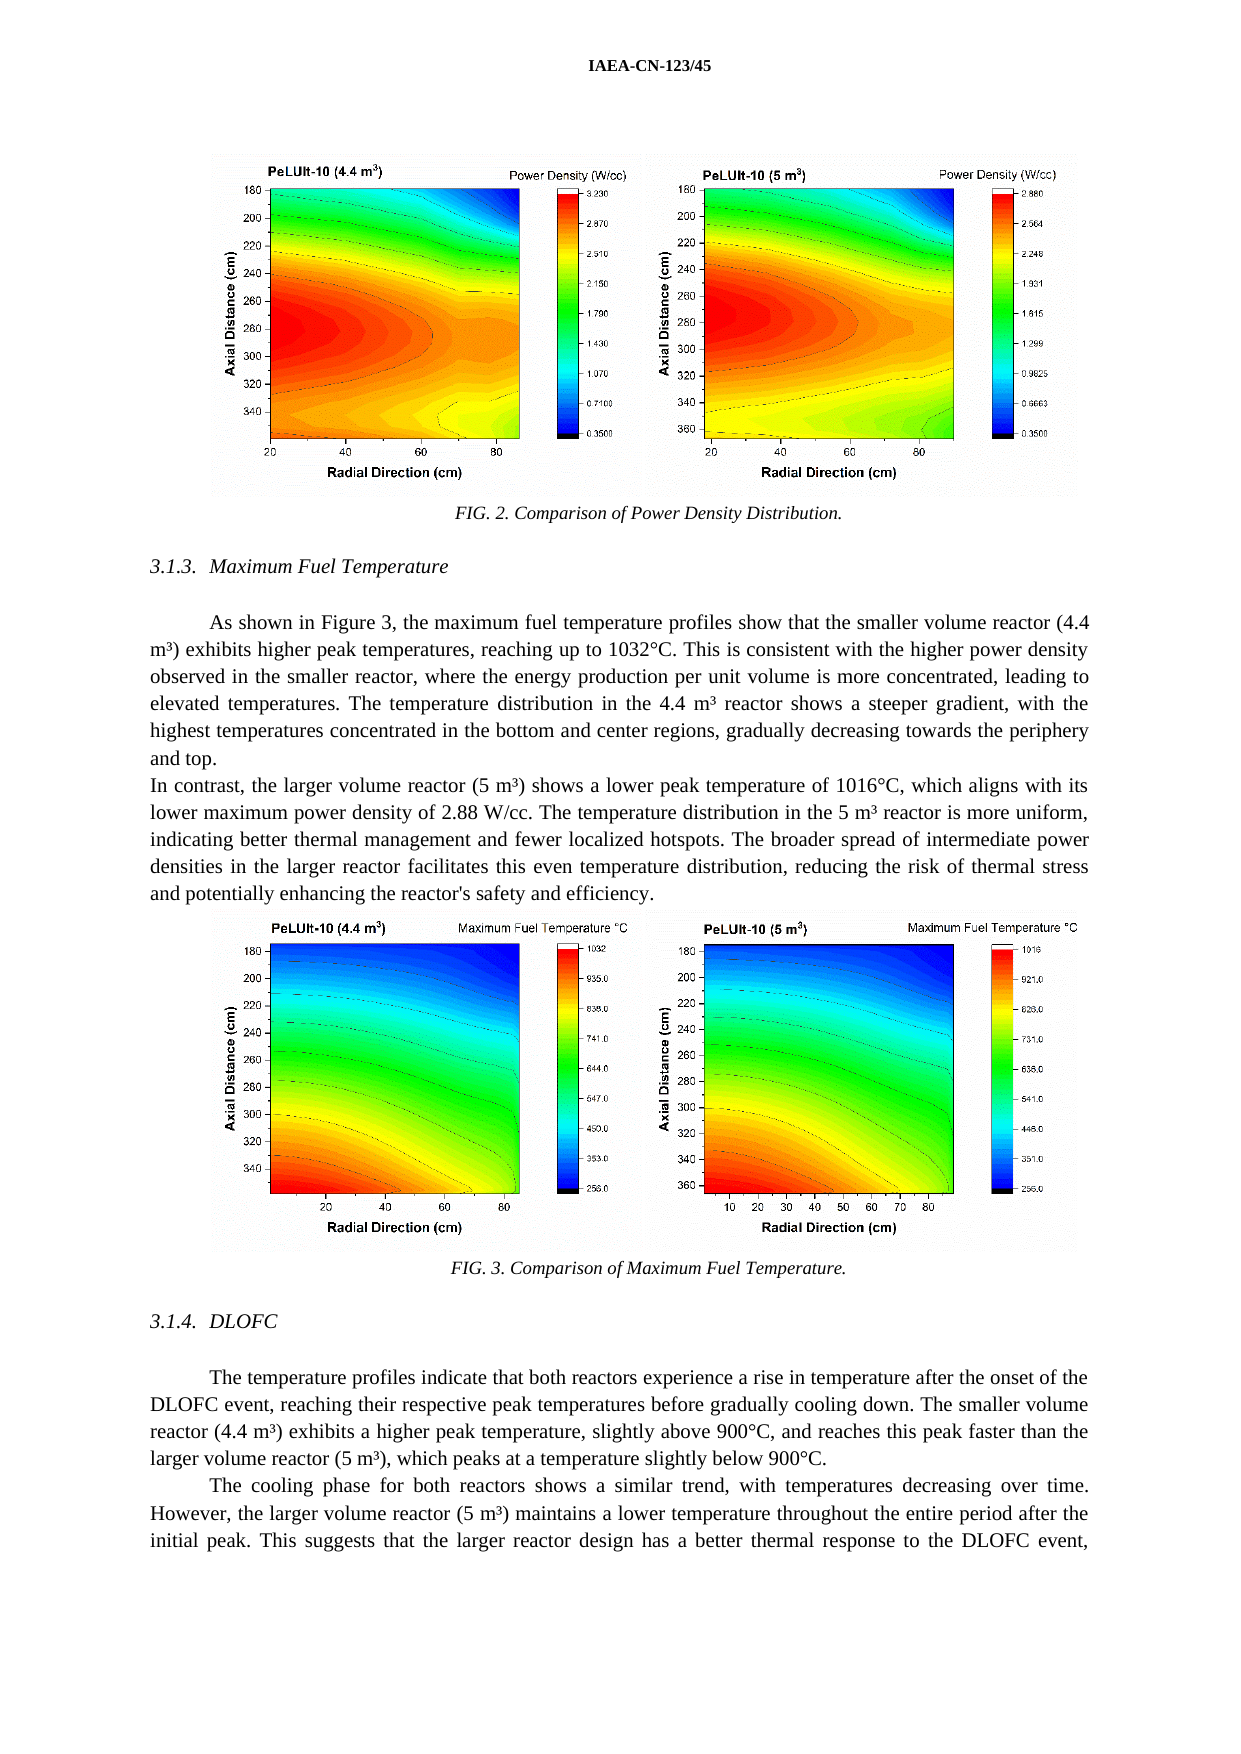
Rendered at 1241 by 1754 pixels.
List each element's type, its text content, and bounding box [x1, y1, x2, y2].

text The temperature profiles indicate that both reactors experience a rise in temperature after the onset of the DLOFC event, reaching their respective peak temperatures before gradually cooling down. The smaller volume reactor (4.4 m³) exhibits a higher peak temperature, slightly above 900°C, and reaches this peak faster than the larger volume reactor (5 m³), which peaks at a temperature slightly below 900°C. [150, 1362, 1090, 1470]
subtitle DLOFC [150, 1308, 1090, 1333]
subtitle Maximum Fuel Temperature [150, 553, 1090, 578]
picture [209, 905, 1079, 1252]
text FIG. 3. Comparison of Maximum Fuel Temperature. [150, 1252, 1090, 1279]
text In contrast, the larger volume reactor (5 m³) shows a lower peak temperature of 1016°C, which aligns with its lower maximum power density of 2.88 W/cc. The temperature distribution in the 5 m³ reactor is more uniform, indicating better thermal management and fewer localized hotspots. The broader spread of intermediate power densities in the larger reactor facilitates this even temperature distribution, reducing the risk of thermal stress and potentially enhancing the reactor's safety and efficiency. [150, 769, 1090, 905]
text As shown in Figure 3, the maximum fuel temperature profiles show that the smaller volume reactor (4.4 m³) exhibits higher peak temperatures, reaching up to 1032°C. This is consistent with the higher power density observed in the smaller reactor, where the energy production per unit volume is more concentrated, leading to elevated temperatures. The temperature distribution in the 4.4 m³ reactor shows a steeper gradient, with the highest temperatures concentrated in the bottom and center regions, gradually decreasing towards the periphery and top. [150, 607, 1090, 769]
picture [209, 150, 1079, 497]
text FIG. 2. Comparison of Power Density Distribution. [150, 497, 1090, 524]
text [150, 1470, 1090, 1552]
